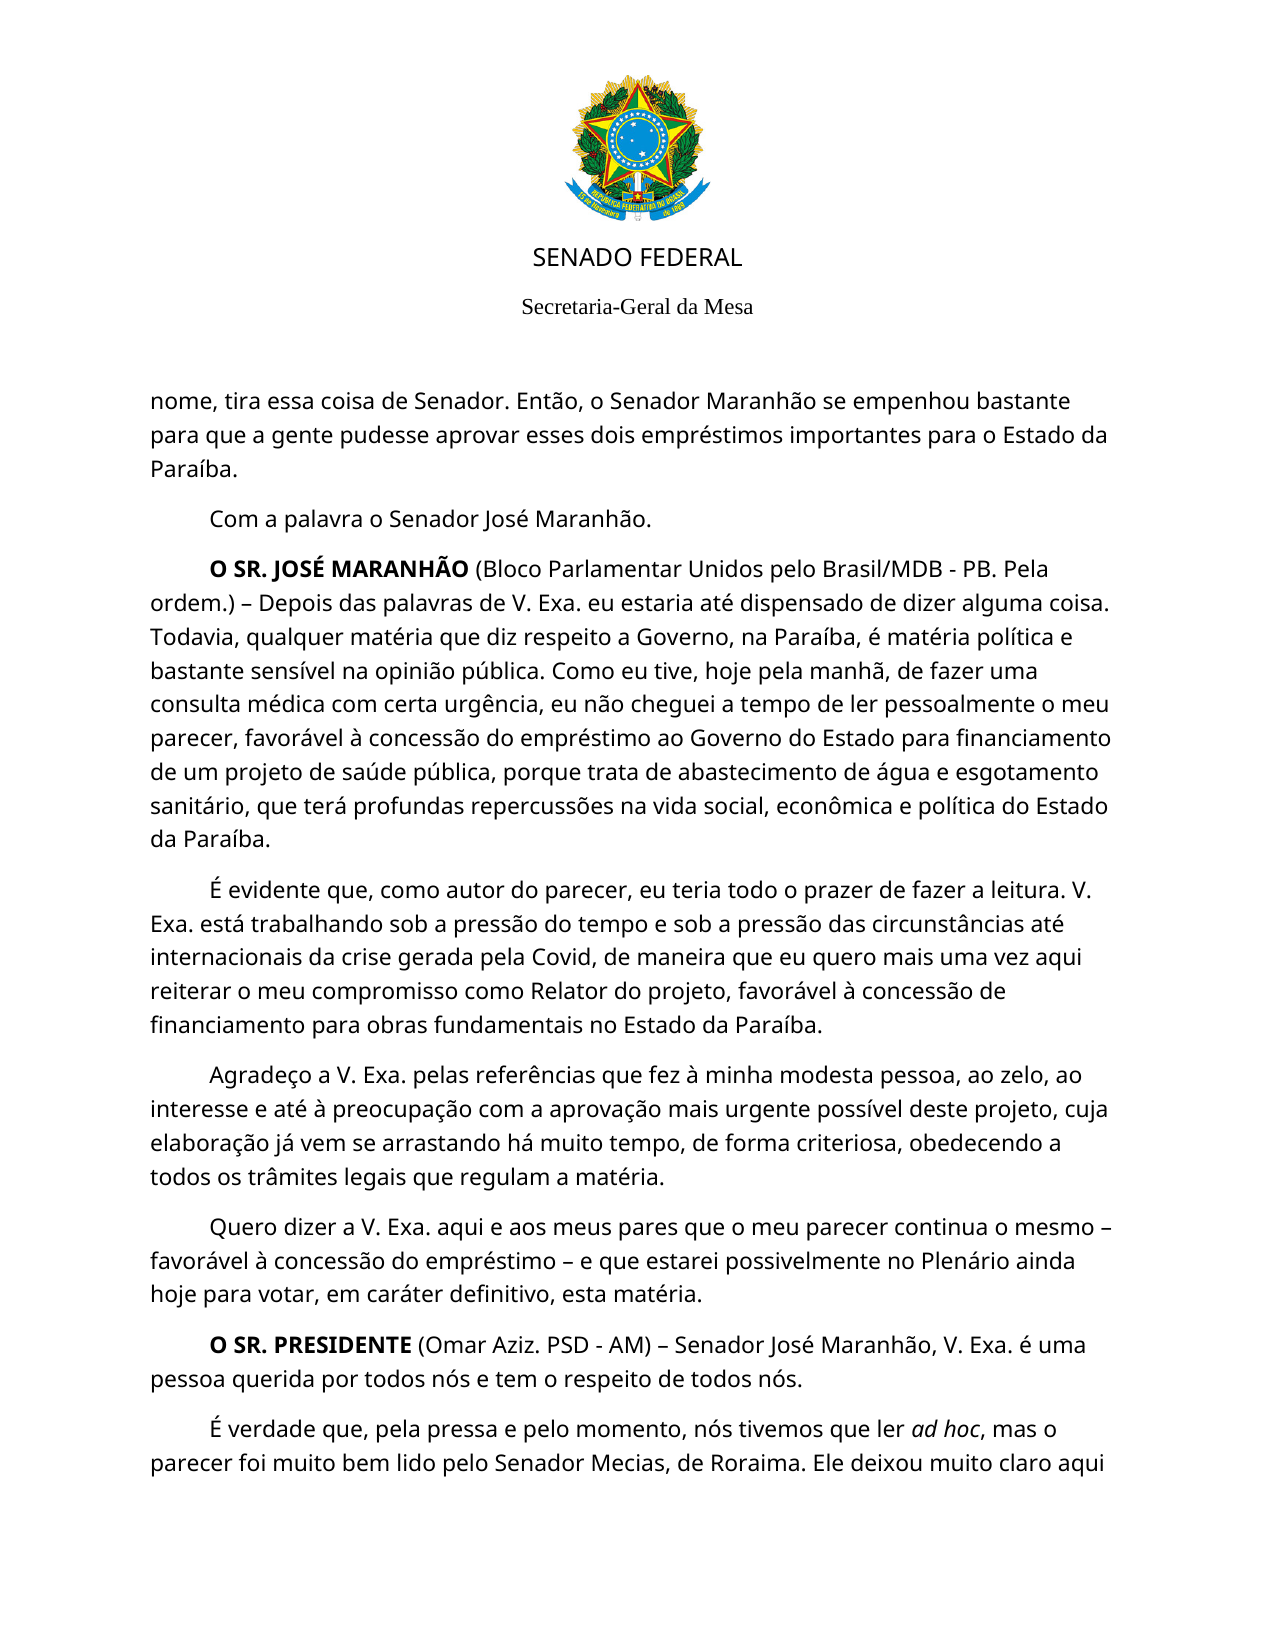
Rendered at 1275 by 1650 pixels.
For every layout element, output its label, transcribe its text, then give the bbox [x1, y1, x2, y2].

text O SR. PRESIDENTE (Omar Aziz. PSD - AM) – Senador José Maranhão, V. Exa. é uma pessoa querida por todos nós e tem o respeito de todos nós. [150, 1329, 1125, 1394]
text Agradeço a V. Exa. pelas referências que fez à minha modesta pessoa, ao zelo, ao interesse e até à preocupação com a aprovação mais urgente possível deste projeto, cuja elaboração já vem se arrastando há muito tempo, de forma criteriosa, obedecendo a todos os trâmites legais que regulam a matéria. [150, 1059, 1125, 1192]
text Quero dizer a V. Exa. aqui e aos meus pares que o meu parecer continua o mesmo – favorável à concessão do empréstimo – e que estarei possivelmente no Plenário ainda hoje para votar, em caráter definitivo, esta matéria. [150, 1211, 1125, 1309]
text Com a palavra o Senador José Maranhão. [150, 503, 1125, 534]
text É evidente que, como autor do parecer, eu teria todo o prazer de fazer a leitura. V. Exa. está trabalhando sob a pressão do tempo e sob a pressão das circunstâncias até internacionais da crise gerada pela Covid, de maneira que eu quero mais uma vez aqui reiterar o meu compromisso como Relator do projeto, favorável à concessão de financiamento para obras fundamentais no Estado da Paraíba. [150, 874, 1125, 1040]
picture [564, 75, 711, 221]
text O SR. JOSÉ MARANHÃO (Bloco Parlamentar Unidos pelo Brasil/MDB - PB. Pela ordem.) – Depois das palavras de V. Exa. eu estaria até dispensado de dizer alguma coisa. Todavia, qualquer matéria que diz respeito a Governo, na Paraíba, é matéria política e bastante sensível na opinião pública. Como eu tive, hoje pela manhã, de fazer uma consulta médica com certa urgência, eu não cheguei a tempo de ler pessoalmente o meu parecer, favorável à concessão do empréstimo ao Governo do Estado para financiamento de um projeto de saúde pública, porque trata de abastecimento de água e esgotamento sanitário, que terá profundas repercussões na vida social, econômica e política do Estado da Paraíba. [150, 553, 1125, 854]
